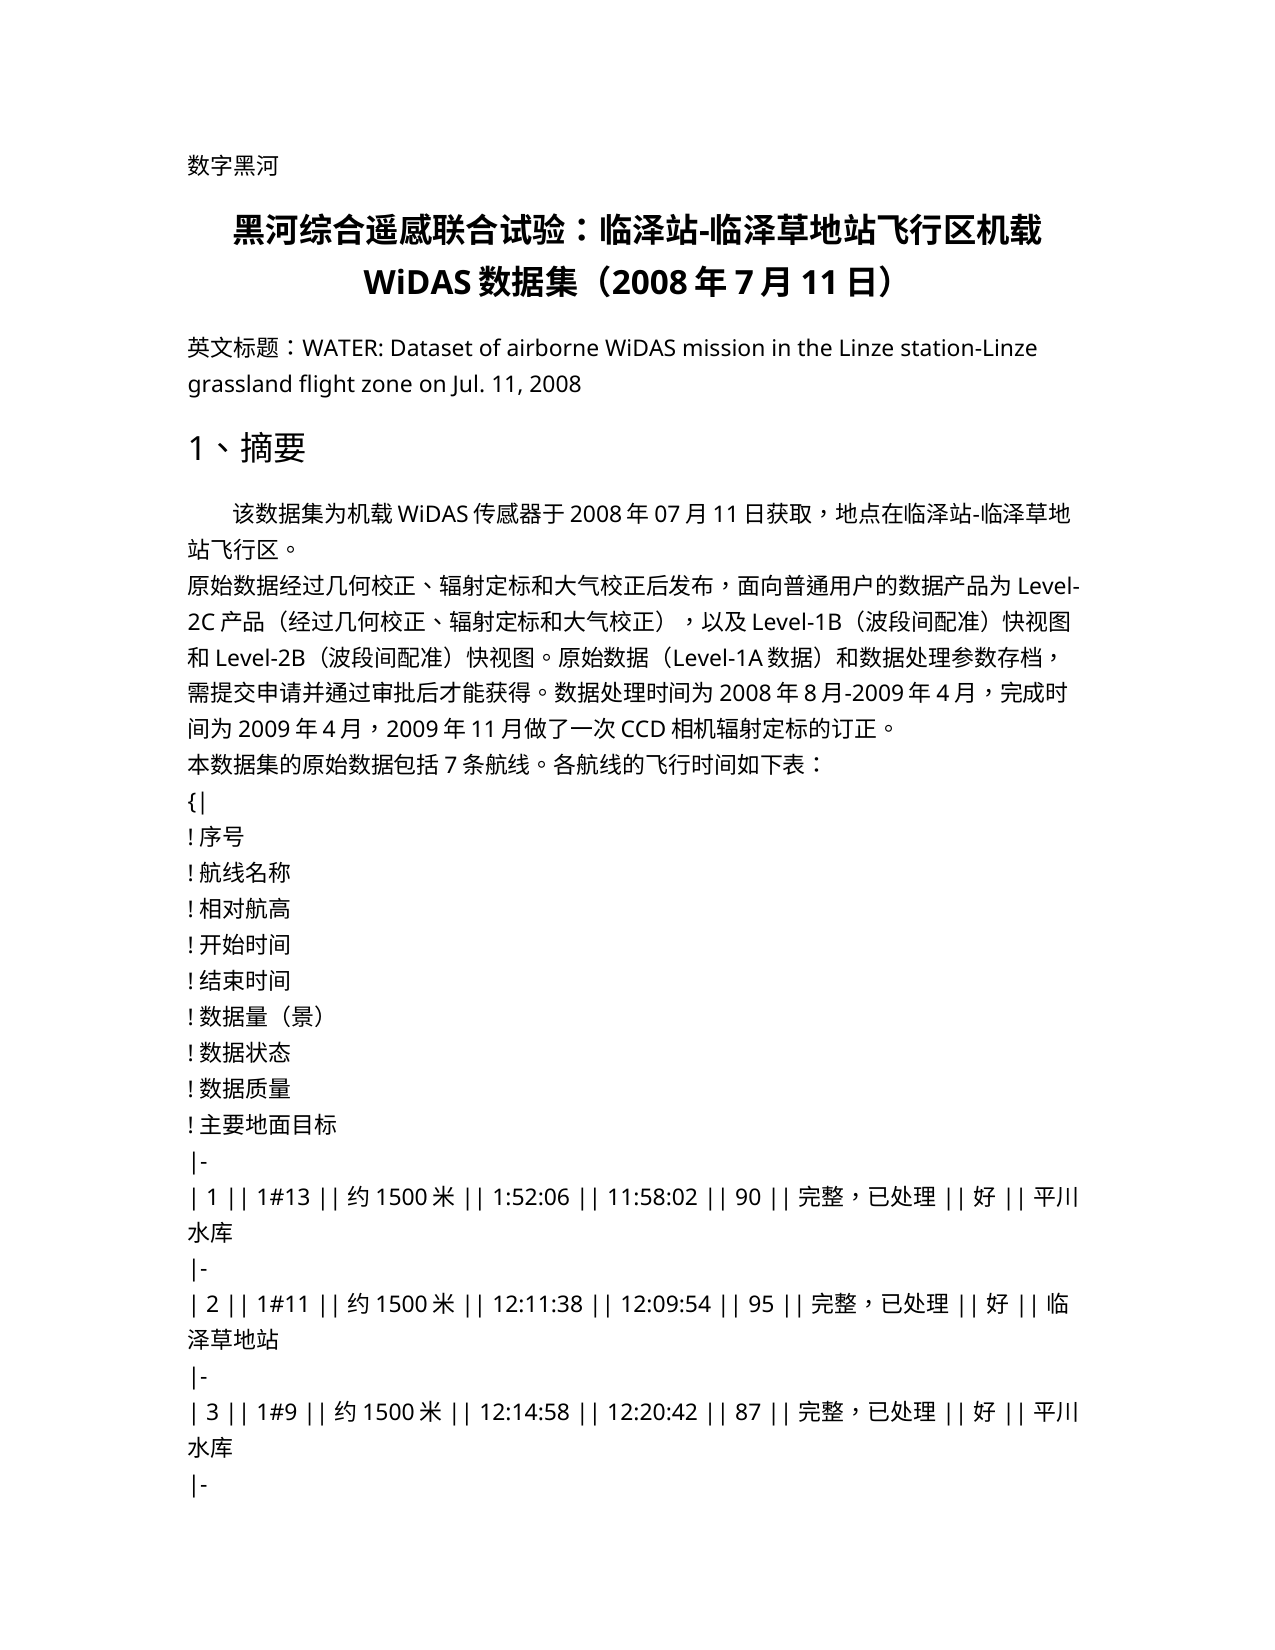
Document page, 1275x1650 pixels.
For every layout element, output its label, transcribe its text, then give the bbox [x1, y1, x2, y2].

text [187, 498, 1087, 1499]
text 数字黑河 [187, 150, 1087, 181]
text 1、摘要 [187, 425, 1087, 470]
text 黑河综合遥感联合试验：临泽站-临泽草地站飞行区机载WiDAS数据集（2008年7月11日） [187, 207, 1087, 304]
text 英文标题：WATER: Dataset of airborne WiDAS mission in the Linze station-Linze grassland flight zone on Jul. 11, 2008 [187, 332, 1087, 399]
